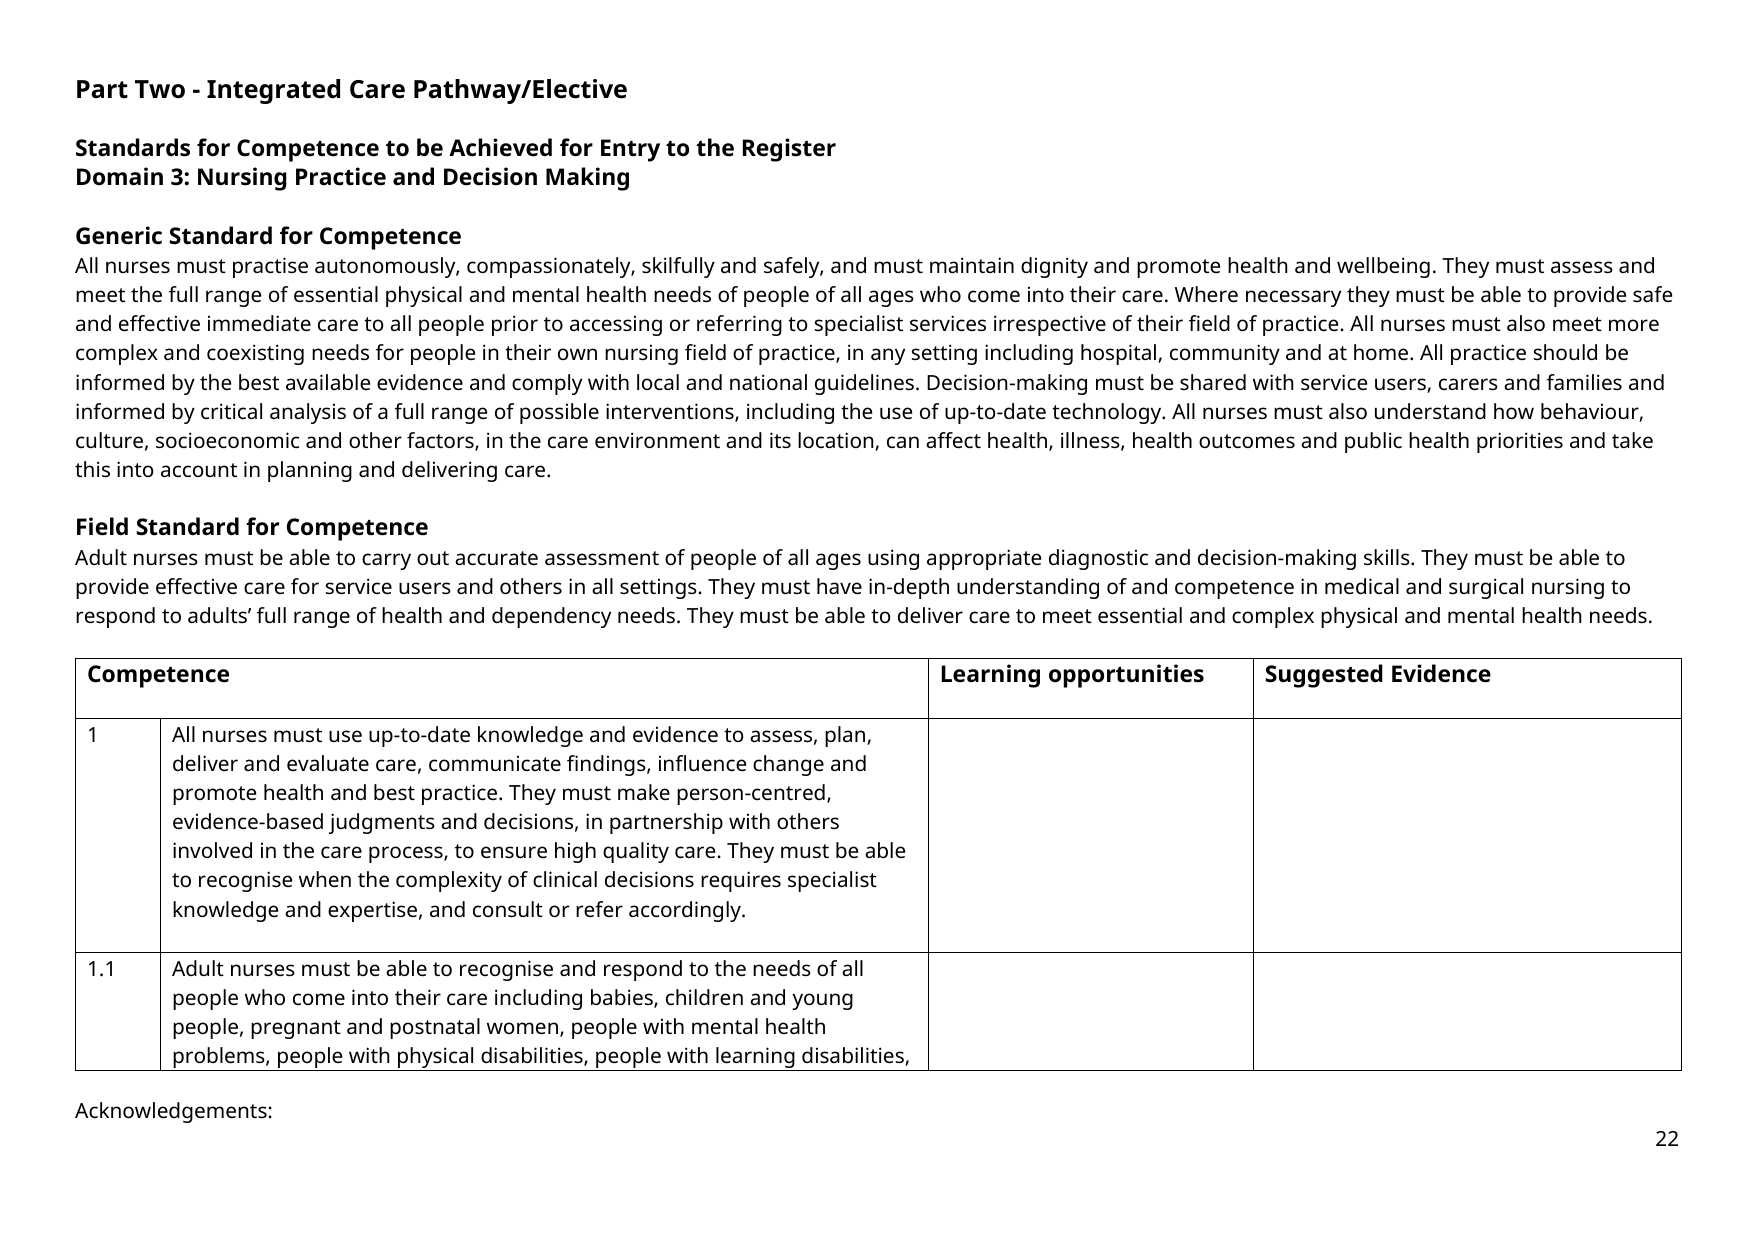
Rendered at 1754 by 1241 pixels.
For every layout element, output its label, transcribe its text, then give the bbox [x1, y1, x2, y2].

table_cell 1.1 [76, 953, 160, 1070]
table_cell [1254, 719, 1681, 952]
text Standards for Competence to be Achieved for Entry to the Register [75, 133, 1679, 162]
text Adult nurses must be able to carry out accurate assessment of people of all ages using appropriate diagnostic and decision-making skills. They must be able to provide effective care for service users and others in all settings. They must have in-depth understanding of and competence in medical and surgical nursing to respond to adults’ full range of health and dependency needs. They must be able to deliver care to meet essential and complex physical and mental health needs. [75, 542, 1679, 629]
text All nurses must practise autonomously, compassionately, skilfully and safely, and must maintain dignity and promote health and wellbeing. They must assess and meet the full range of essential physical and mental health needs of people of all ages who come into their care. Where necessary they must be able to provide safe and effective immediate care to all people prior to accessing or referring to specialist services irrespective of their field of practice. All nurses must also meet more complex and coexisting needs for people in their own nursing field of practice, in any setting including hospital, community and at home. All practice should be informed by the best available evidence and comply with local and national guidelines. Decision-making must be shared with service users, carers and families and informed by critical analysis of a full range of possible interventions, including the use of up-to-date technology. All nurses must also understand how behaviour, culture, socioeconomic and other factors, in the care environment and its location, can affect health, illness, health outcomes and public health priorities and take this into account in planning and delivering care. [75, 250, 1679, 483]
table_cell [161, 953, 928, 1070]
text Domain 3: Nursing Practice and Decision Making [75, 162, 1679, 192]
table_header Competence [76, 659, 928, 718]
table_cell 1 [76, 719, 160, 952]
table_cell [929, 953, 1253, 1070]
table_header Learning opportunities [929, 659, 1253, 718]
text Generic Standard for Competence [75, 221, 1679, 250]
table_cell All nurses must use up-to-date knowledge and evidence to assess, plan, deliver and evaluate care, communicate findings, influence change and promote health and best practice. They must make person-centred, evidence-based judgments and decisions, in partnership with others involved in the care process, to ensure high quality care. They must be able to recognise when the complexity of clinical decisions requires specialist knowledge and expertise, and consult or refer accordingly. [161, 719, 928, 952]
table_cell [1254, 953, 1681, 1070]
table_cell [929, 719, 1253, 952]
text Field Standard for Competence [75, 512, 1679, 542]
text Part Two - Integrated Care Pathway/Elective [75, 75, 1679, 104]
table_header Suggested Evidence [1254, 659, 1681, 718]
